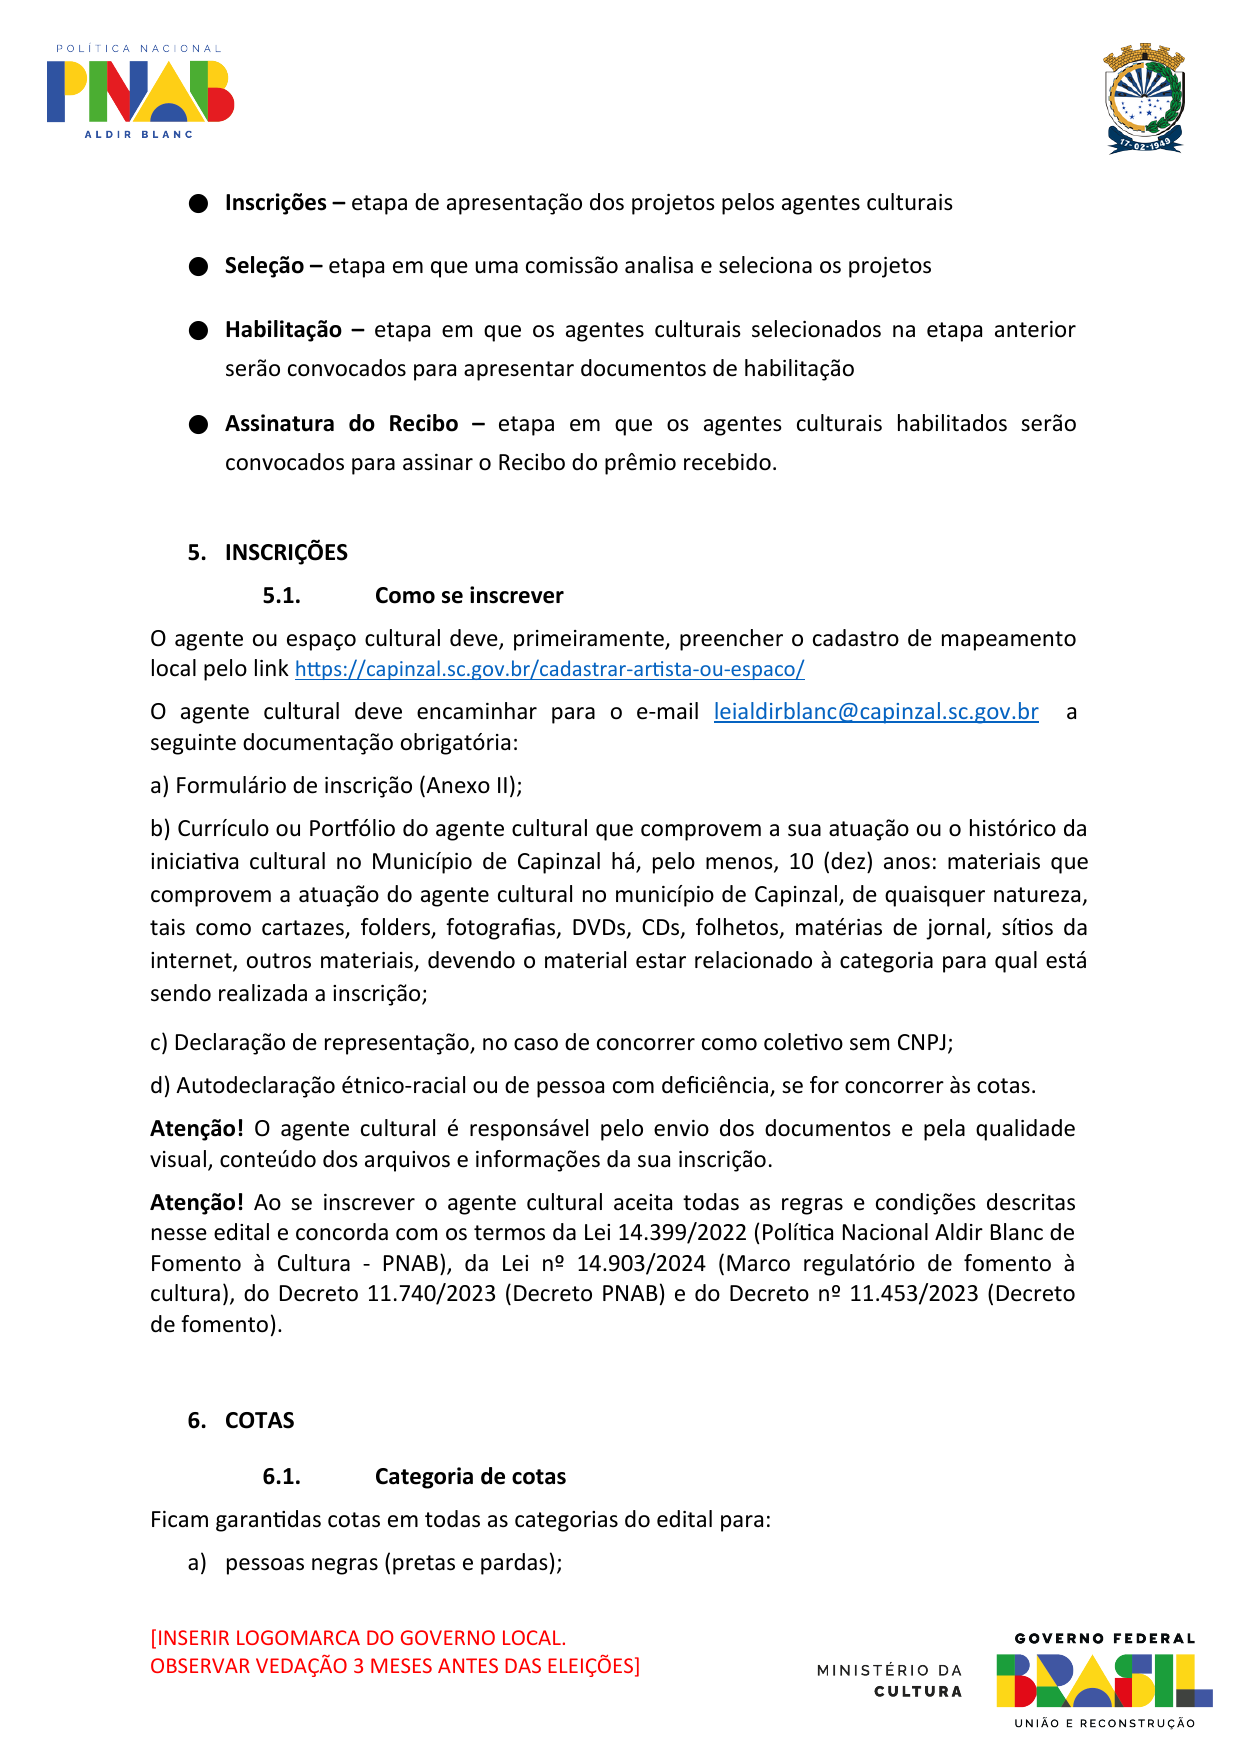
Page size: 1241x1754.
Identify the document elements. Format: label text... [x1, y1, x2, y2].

list Seleção – etapa em que uma comissão analisa e seleciona os projetos [187, 237, 1078, 288]
text Atenção! Ao se inscrever o agente cultural aceita todas as regras e condições descritas nesse edital e concorda com os termos da Lei 14.399/2022 (Política Nacional Aldir Blanc de Fomento à Cultura - PNAB), da Lei nº 14.903/2024 (Marco regulatório de fomento à cultura), do Decreto 11.740/2023 (Decreto PNAB) e do Decreto nº 11.453/2023 (Decreto de fomento). [150, 1186, 1078, 1338]
list Categoria de cotas [262, 1460, 1078, 1491]
text b) Currículo ou Portfólio do agente cultural que comprovem a sua atuação ou o histórico da iniciativa cultural no Município de Capinzal há, pelo menos, 10 (dez) anos: materiais que comprovem a atuação do agente cultural no município de Capinzal, de quaisquer natureza, tais como cartazes, folders, fotografias, DVDs, CDs, folhetos, matérias de jornal, sítios da internet, outros materiais, devendo o material estar relacionado à categoria para qual está sendo realizada a inscrição; [150, 812, 1090, 1007]
text Atenção! O agente cultural é responsável pelo envio dos documentos e pela qualidade visual, conteúdo dos arquivos e informações da sua inscrição. [150, 1112, 1078, 1173]
text O agente cultural deve encaminhar para o e-mail leialdirblanc@capinzal.sc.gov.br a seguinte documentação obrigatória: [150, 696, 1078, 757]
list Assinatura do Recibo – etapa em que os agentes culturais habilitados serão convocados para assinar o Recibo do prêmio recebido. [187, 395, 1078, 477]
list COTAS [187, 1404, 1090, 1435]
list pessoas negras (pretas e pardas); [187, 1546, 1078, 1577]
list Habilitação – etapa em que os agentes culturais selecionados na etapa anterior serão convocados para apresentar documentos de habilitação [187, 301, 1078, 382]
text c) Declaração de representação, no caso de concorrer como coletivo sem CNPJ; [150, 1026, 1078, 1057]
text a) Formulário de inscrição (Anexo II); [150, 769, 1078, 799]
list Inscrições – etapa de apresentação dos projetos pelos agentes culturais [187, 173, 1078, 224]
text d) Autodeclaração étnico-racial ou de pessoa com deficiência, se for concorrer às cotas. [150, 1069, 1078, 1100]
text O agente ou espaço cultural deve, primeiramente, preencher o cadastro de mapeamento local pelo link https://capinzal.sc.gov.br/cadastrar-artista-ou-espaco/ [150, 622, 1078, 683]
list Como se inscrever [262, 579, 1078, 609]
list INSCRIÇÕES [187, 536, 1078, 566]
text Ficam garantidas cotas em todas as categorias do edital para: [150, 1503, 1078, 1534]
picture [2, 7, 1241, 1754]
